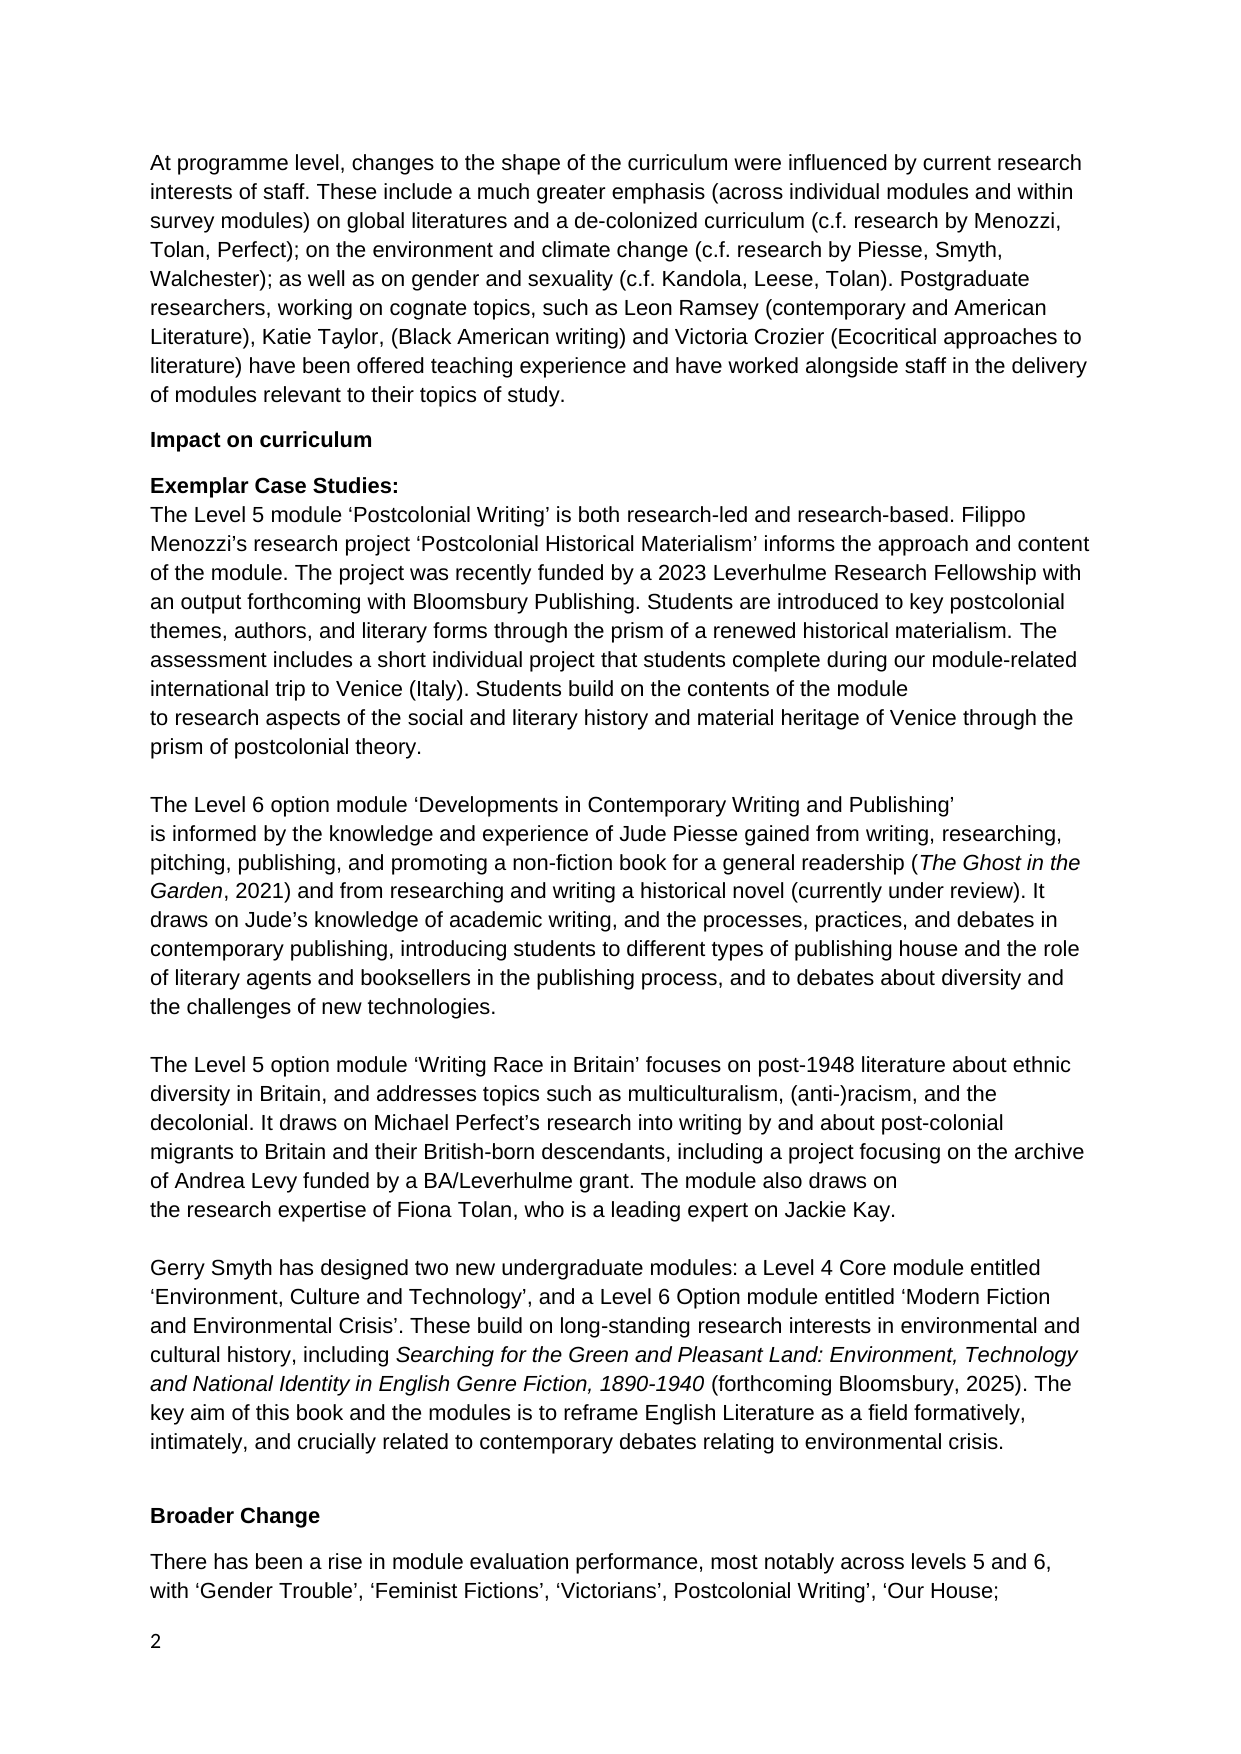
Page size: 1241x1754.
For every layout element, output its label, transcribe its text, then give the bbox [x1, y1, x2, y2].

text Impact on curriculum [150, 427, 1090, 452]
text Broader Change [150, 1503, 1090, 1528]
text The Level 5 module ‘Postcolonial Writing’ is both research-led and research-based. Filippo Menozzi’s research project ‘Postcolonial Historical Materialism’ informs the approach and content of the module. The project was recently funded by a 2023 Leverhulme Research Fellowship with an output forthcoming with Bloomsbury Publishing. Students are introduced to key postcolonial themes, authors, and literary forms through the prism of a renewed historical materialism. The assessment includes a short individual project that students complete during our module-related international trip to Venice (Italy). Students build on the contents of the module to research aspects of the social and literary history and material heritage of Venice through the prism of postcolonial theory. [150, 502, 1090, 759]
text At programme level, changes to the shape of the curriculum were influenced by current research interests of staff. These include a much greater emphasis (across individual modules and within survey modules) on global literatures and a de-colonized curriculum (c.f. research by Menozzi, Tolan, Perfect); on the environment and climate change (c.f. research by Piesse, Smyth, Walchester); as well as on gender and sexuality (c.f. Kandola, Leese, Tolan). Postgraduate researchers, working on cognate topics, such as Leon Ramsey (contemporary and American Literature), Katie Taylor, (Black American writing) and Victoria Crozier (Ecocritical approaches to literature) have been offered teaching experience and have worked alongside staff in the delivery of modules relevant to their topics of study. [150, 150, 1090, 407]
text The Level 6 option module ‘Developments in Contemporary Writing and Publishing’ is informed by the knowledge and experience of Jude Piesse gained from writing, researching, pitching, publishing, and promoting a non-fiction book for a general readership (The Ghost in the Garden, 2021) and from researching and writing a historical novel (currently under review). It draws on Jude’s knowledge of academic writing, and the processes, practices, and debates in contemporary publishing, introducing students to different types of publishing house and the role of literary agents and booksellers in the publishing process, and to debates about diversity and the challenges of new technologies. [150, 791, 1090, 1019]
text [150, 1549, 1090, 1603]
text Gerry Smyth has designed two new undergraduate modules: a Level 4 Core module entitled ‘Environment, Culture and Technology’, and a Level 6 Option module entitled ‘Modern Fiction and Environmental Crisis’. These build on long-standing research interests in environmental and cultural history, including Searching for the Green and Pleasant Land: Environment, Technology and National Identity in English Genre Fiction, 1890-1940 (forthcoming Bloomsbury, 2025). The key aim of this book and the modules is to reframe English Literature as a field formatively, intimately, and crucially related to contemporary debates relating to environmental crisis. [150, 1255, 1090, 1454]
text The Level 5 option module ‘Writing Race in Britain’ focuses on post-1948 literature about ethnic diversity in Britain, and addresses topics such as multiculturalism, (anti-)racism, and the decolonial. It draws on Michael Perfect’s research into writing by and about post-colonial migrants to Britain and their British-born descendants, including a project focusing on the archive of Andrea Levy funded by a BA/Leverhulme grant. The module also draws on the research expertise of Fiona Tolan, who is a leading expert on Jackie Kay. [150, 1052, 1090, 1222]
text Exemplar Case Studies: [150, 473, 1090, 498]
